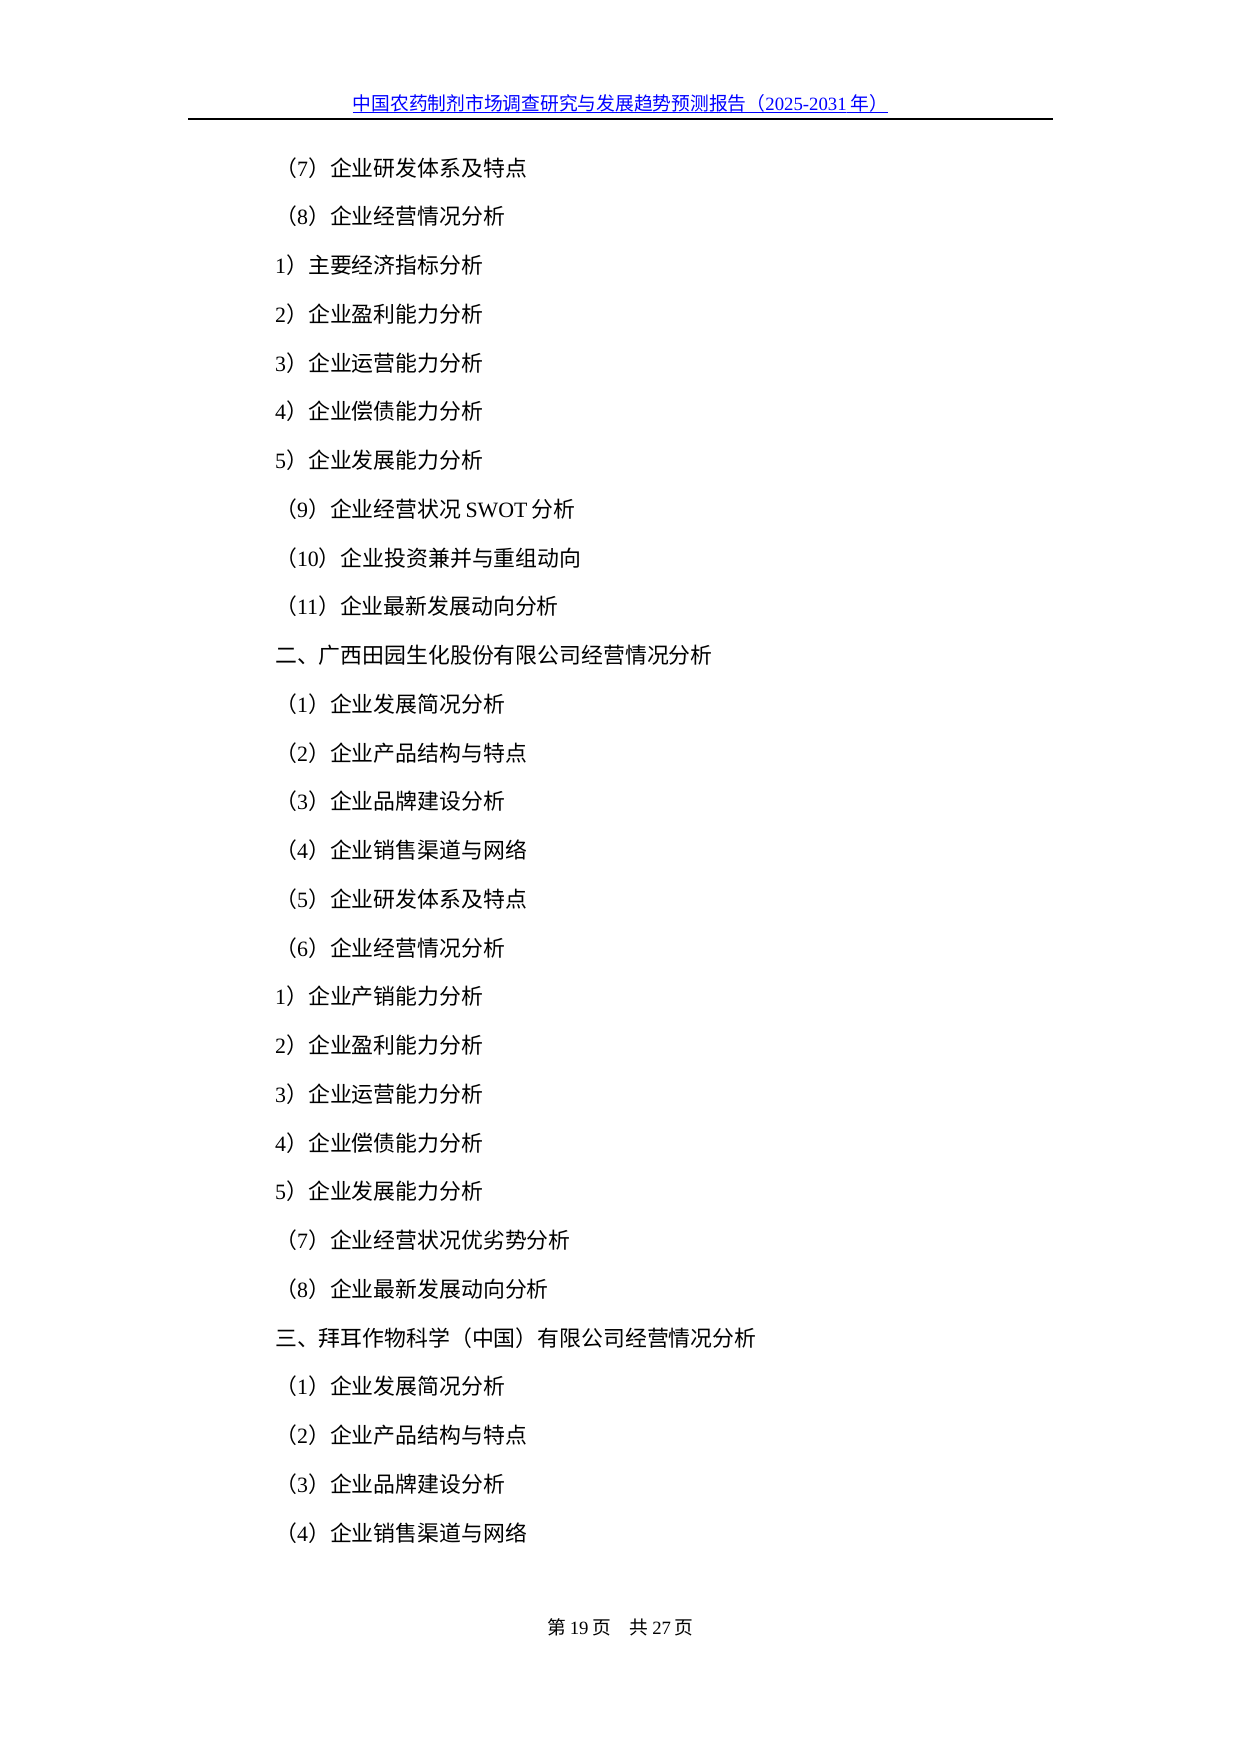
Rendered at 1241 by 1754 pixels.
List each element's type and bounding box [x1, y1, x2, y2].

text [187, 150, 1053, 1548]
